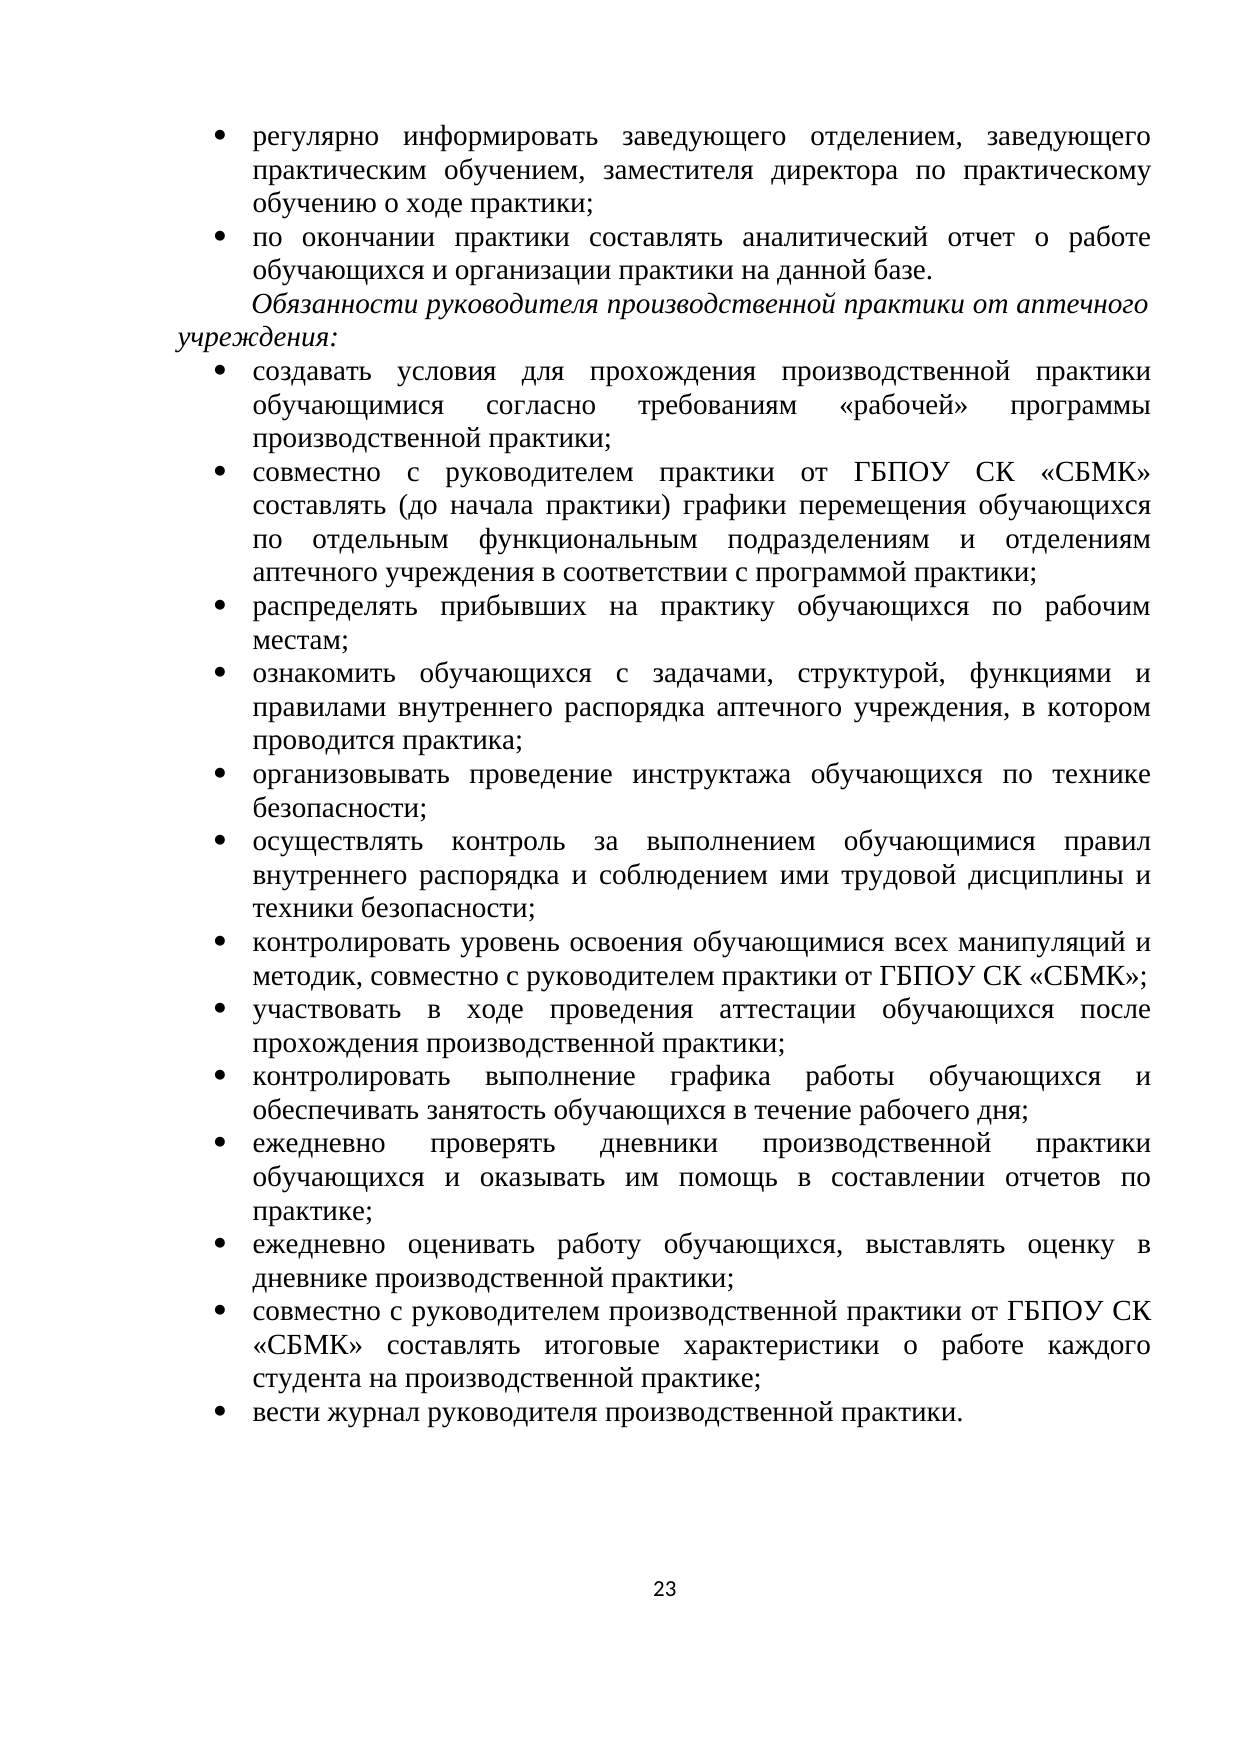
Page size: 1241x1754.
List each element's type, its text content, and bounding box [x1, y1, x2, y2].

list по окончании практики составлять аналитический отчет о работе обучающихся и организации практики на данной базе. [215, 219, 1152, 286]
list ежедневно проверять дневники производственной практики обучающихся и оказывать им помощь в составлении отчетов по практике; [215, 1126, 1152, 1226]
text Обязанности руководителя производственной практики от аптечного учреждения: [177, 286, 1152, 353]
list организовывать проведение инструктажа обучающихся по технике безопасности; [215, 756, 1152, 823]
list осуществлять контроль за выполнением обучающимися правил внутреннего распорядка и соблюдением ими трудовой дисциплины и техники безопасности; [215, 823, 1152, 924]
list ознакомить обучающихся с задачами, структурой, функциями и правилами внутреннего распорядка аптечного учреждения, в котором проводится практика; [215, 655, 1152, 756]
list распределять прибывших на практику обучающихся по рабочим местам; [215, 588, 1152, 655]
list контролировать уровень освоения обучающимися всех манипуляций и методик, совместно с руководителем практики от ГБПОУ СК «СБМК»; [215, 924, 1152, 991]
list вести журнал руководителя производственной практики. [215, 1394, 1152, 1428]
list регулярно информировать заведующего отделением, заведующего практическим обучением, заместителя директора по практическому обучению о ходе практики; [215, 118, 1152, 219]
list создавать условия для прохождения производственной практики обучающимися согласно требованиям «рабочей» программы производственной практики; [215, 353, 1152, 454]
list участвовать в ходе проведения аттестации обучающихся после прохождения производственной практики; [215, 991, 1152, 1058]
list контролировать выполнение графика работы обучающихся и обеспечивать занятость обучающихся в течение рабочего дня; [215, 1058, 1152, 1126]
list совместно с руководителем производственной практики от ГБПОУ СК «СБМК» составлять итоговые характеристики о работе каждого студента на производственной практике; [215, 1293, 1152, 1394]
list ежедневно оценивать работу обучающихся, выставлять оценку в дневнике производственной практики; [215, 1226, 1152, 1293]
list совместно с руководителем практики от ГБПОУ СК «СБМК» составлять (до начала практики) графики перемещения обучающихся по отдельным функциональным подразделениям и отделениям аптечного учреждения в соответствии с программой практики; [215, 454, 1152, 588]
